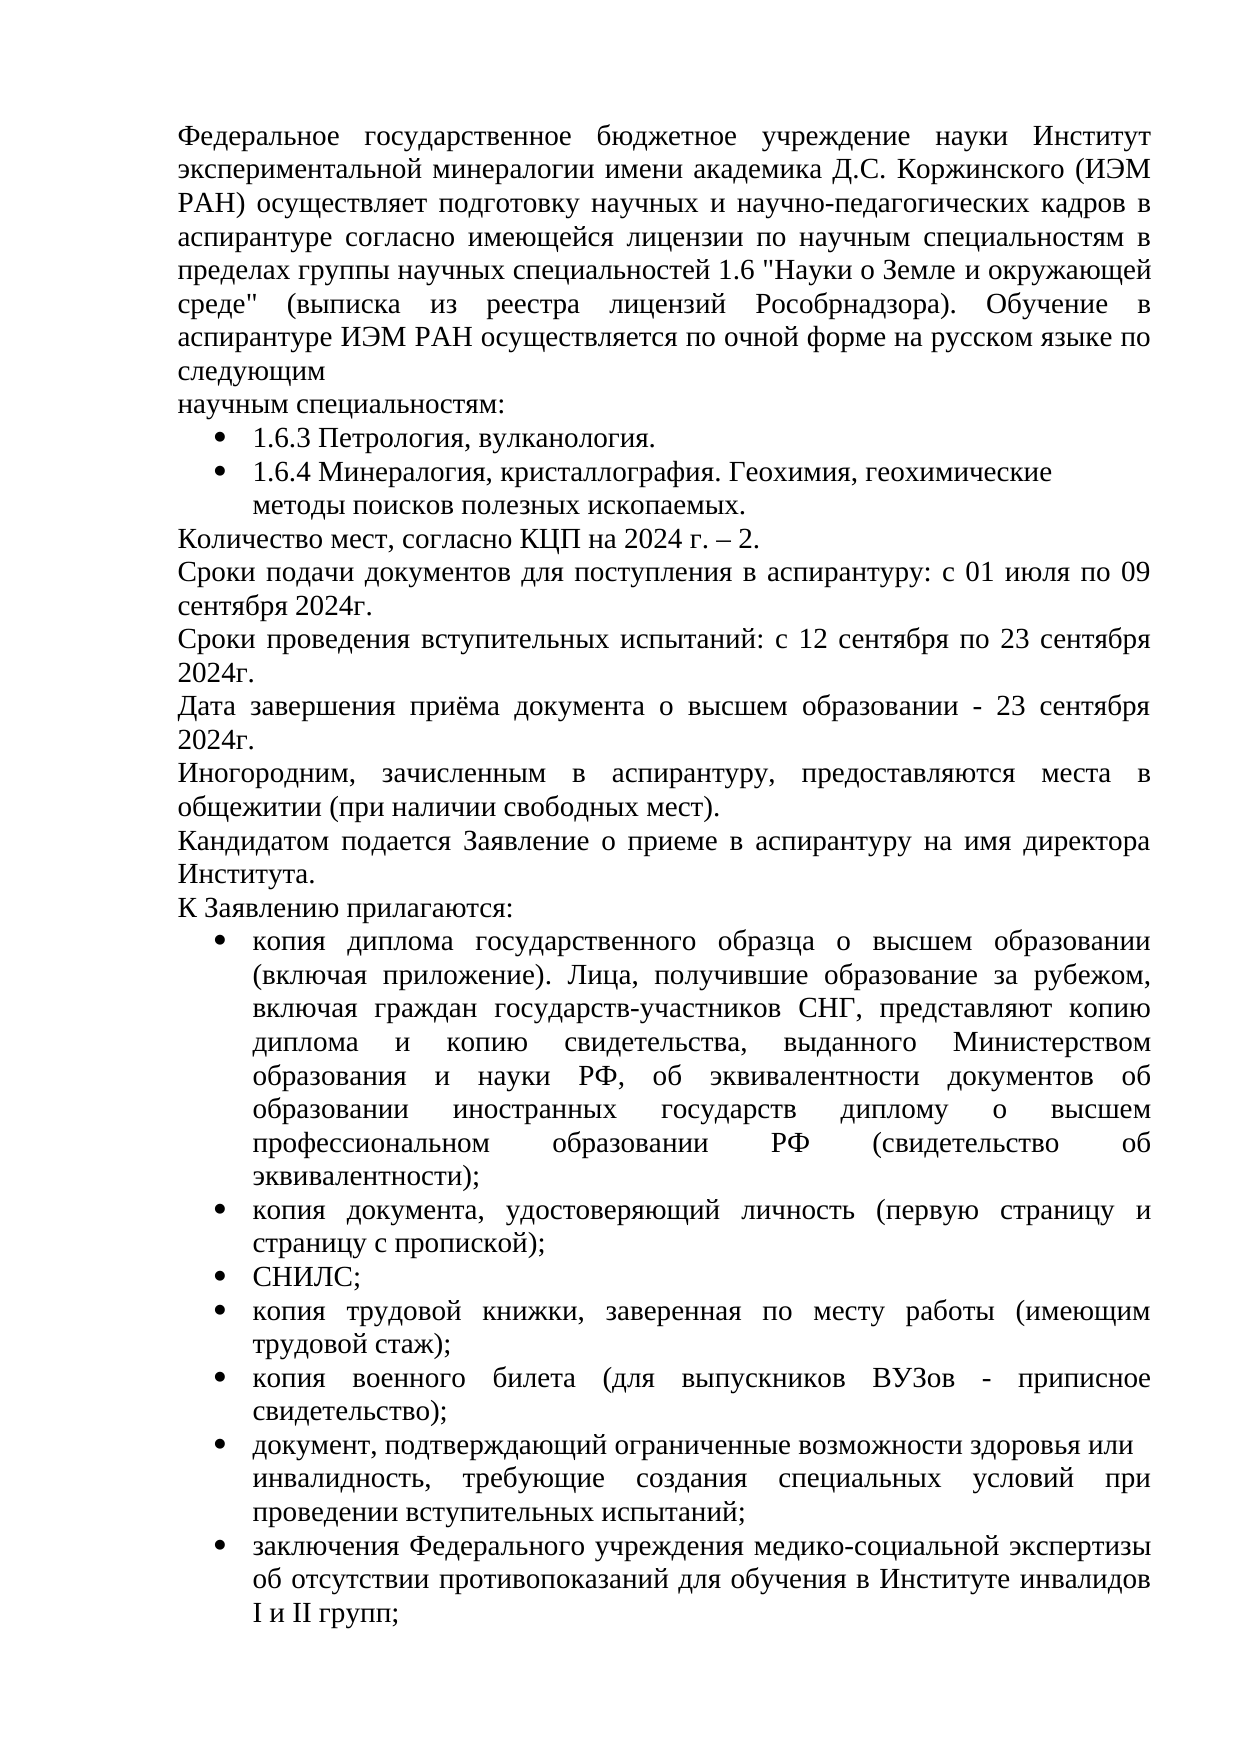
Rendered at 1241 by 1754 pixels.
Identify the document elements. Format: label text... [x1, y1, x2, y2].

text Иногородним, зачисленным в аспирантуру, предоставляются места в общежитии (при наличии свободных мест). [177, 756, 1152, 823]
list заключения Федерального учреждения медико-социальной экспертизы об отсутствии противопоказаний для обучения в Институте инвалидов I и II групп; [215, 1528, 1152, 1628]
list документ, подтверждающий ограниченные возможности здоровья или [215, 1427, 1152, 1461]
text Сроки подачи документов для поступления в аспирантуру: с 01 июля по 09 сентября 2024г. [177, 554, 1152, 621]
text Сроки проведения вступительных испытаний: с 12 сентября по 23 сентября 2024г. [177, 621, 1152, 688]
list копия трудовой книжки, заверенная по месту работы (имеющим трудовой стаж); [215, 1293, 1152, 1360]
list копия военного билета (для выпускников ВУЗов - приписное свидетельство); [215, 1360, 1152, 1427]
text научным специальностям: [177, 386, 1152, 420]
list инвалидность, требующие создания специальных условий при проведении вступительных испытаний; [252, 1461, 1152, 1528]
list копия диплома государственного образца о высшем образовании (включая приложение). Лица, получившие образование за рубежом, включая граждан государств-участников СНГ, представляют копию диплома и копию свидетельства, выданного Министерством образования и науки РФ, об эквивалентности документов об образовании иностранных государств диплому о высшем профессиональном образовании РФ (свидетельство об эквивалентности); [215, 923, 1152, 1192]
text К Заявлению прилагаются: [177, 890, 1152, 923]
list копия документа, удостоверяющий личность (первую страницу и страницу с пропиской); [215, 1192, 1152, 1259]
text Кандидатом подается Заявление о приеме в аспирантуру на имя директора Института. [177, 823, 1152, 890]
list СНИЛС; [215, 1259, 1152, 1293]
text Федеральное государственное бюджетное учреждение науки Институт экспериментальной минералогии имени академика Д.С. Коржинского (ИЭМ РАН) осуществляет подготовку научных и научно-педагогических кадров в аспирантуре согласно имеющейся лицензии по научным специальностям в пределах группы научных специальностей 1.6 "Науки о Земле и окружающей среде" (выписка из реестра лицензий Рособрнадзора). Обучение в аспирантуре ИЭМ РАН осуществляется по очной форме на русском языке по следующим [177, 118, 1152, 386]
text Количество мест, согласно КЦП на 2024 г. – 2. [177, 521, 1152, 554]
list 1.6.4 Минералогия, кристаллография. Геохимия, геохимические методы поисков полезных ископаемых. [215, 454, 1152, 521]
list 1.6.3 Петрология, вулканология. [215, 420, 1152, 454]
text Дата завершения приёма документа о высшем образовании - 23 сентября 2024г. [177, 688, 1152, 756]
